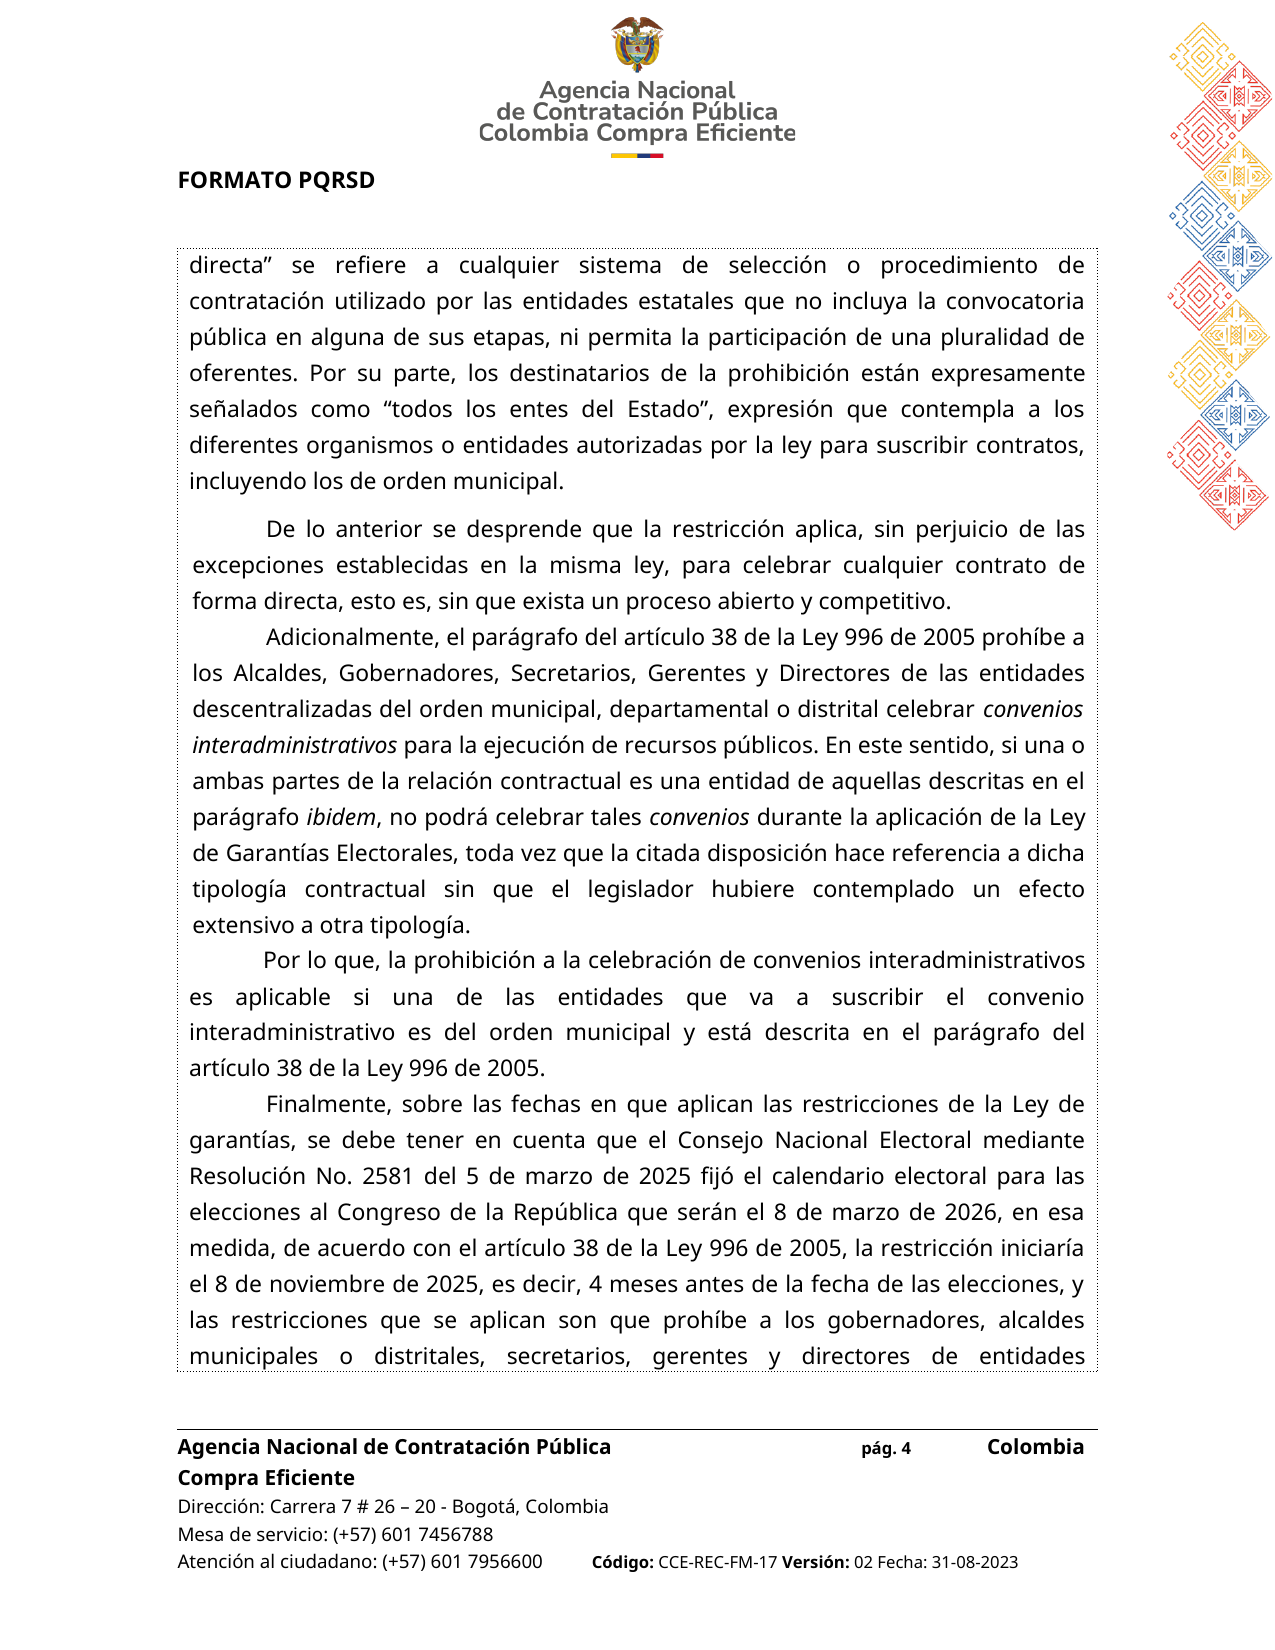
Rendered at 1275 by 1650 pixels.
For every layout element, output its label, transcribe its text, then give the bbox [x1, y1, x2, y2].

picture [1165, 22, 1272, 528]
picture [479, 17, 796, 158]
